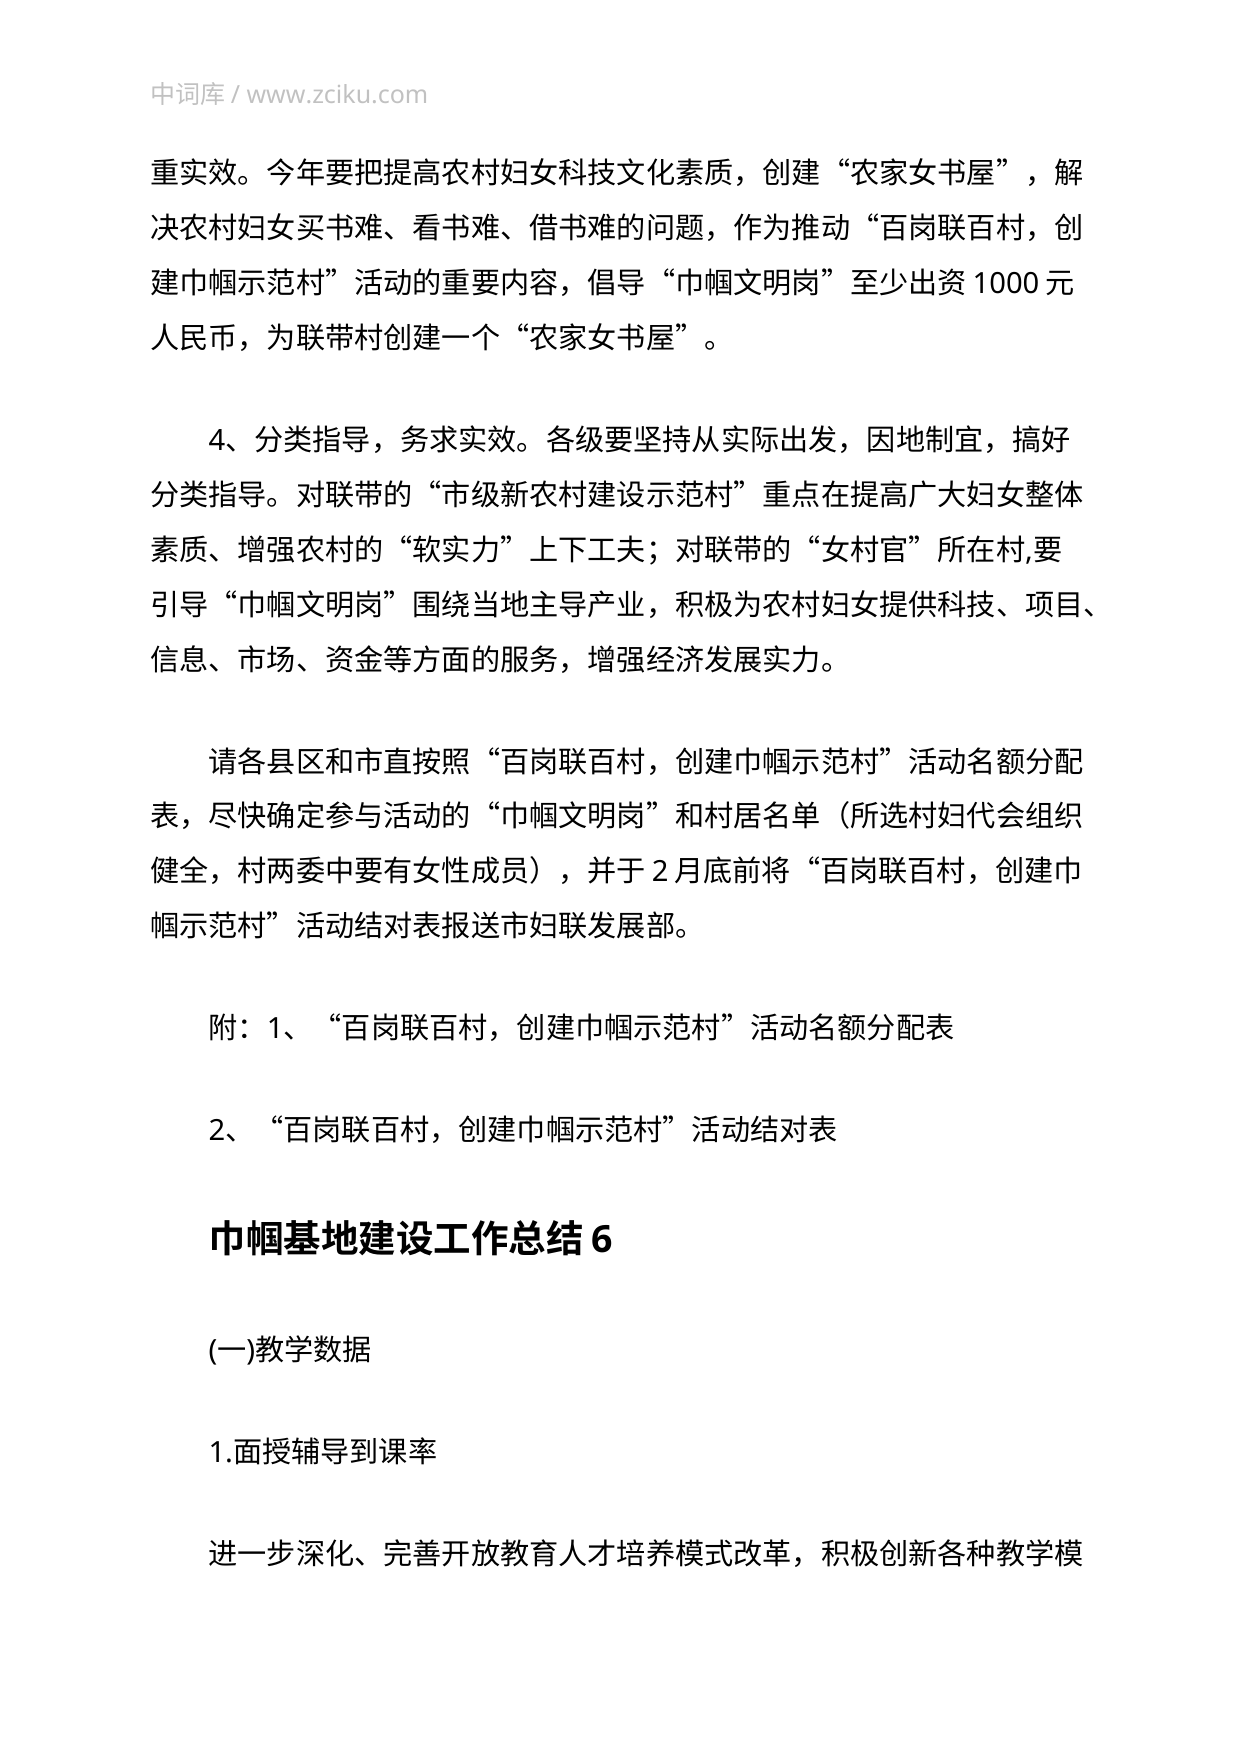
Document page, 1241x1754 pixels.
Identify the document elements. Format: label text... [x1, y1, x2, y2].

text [150, 150, 1090, 357]
text 请各县区和市直按照“百岗联百村，创建巾帼示范村”活动名额分配表，尽快确定参与活动的“巾帼文明岗”和村居名单（所选村妇代会组织健全，村两委中要有女性成员），并于2月底前将“百岗联百村，创建巾帼示范村”活动结对表报送市妇联发展部。 [150, 738, 1090, 945]
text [150, 1530, 1090, 1572]
text 1.面授辅导到课率 [150, 1428, 1090, 1471]
text 附：1、“百岗联百村，创建巾帼示范村”活动名额分配表 [150, 1005, 1090, 1047]
text (一)教学数据 [150, 1326, 1090, 1369]
text 2、“百岗联百村，创建巾帼示范村”活动结对表 [150, 1107, 1090, 1149]
text 巾帼基地建设工作总结6 [150, 1209, 1090, 1263]
text 4、分类指导，务求实效。各级要坚持从实际出发，因地制宜，搞好分类指导。对联带的“市级新农村建设示范村”重点在提高广大妇女整体素质、增强农村的“软实力”上下工夫；对联带的“女村官”所在村,要引导“巾帼文明岗”围绕当地主导产业，积极为农村妇女提供科技、项目、信息、市场、资金等方面的服务，增强经济发展实力。 [150, 417, 1090, 679]
